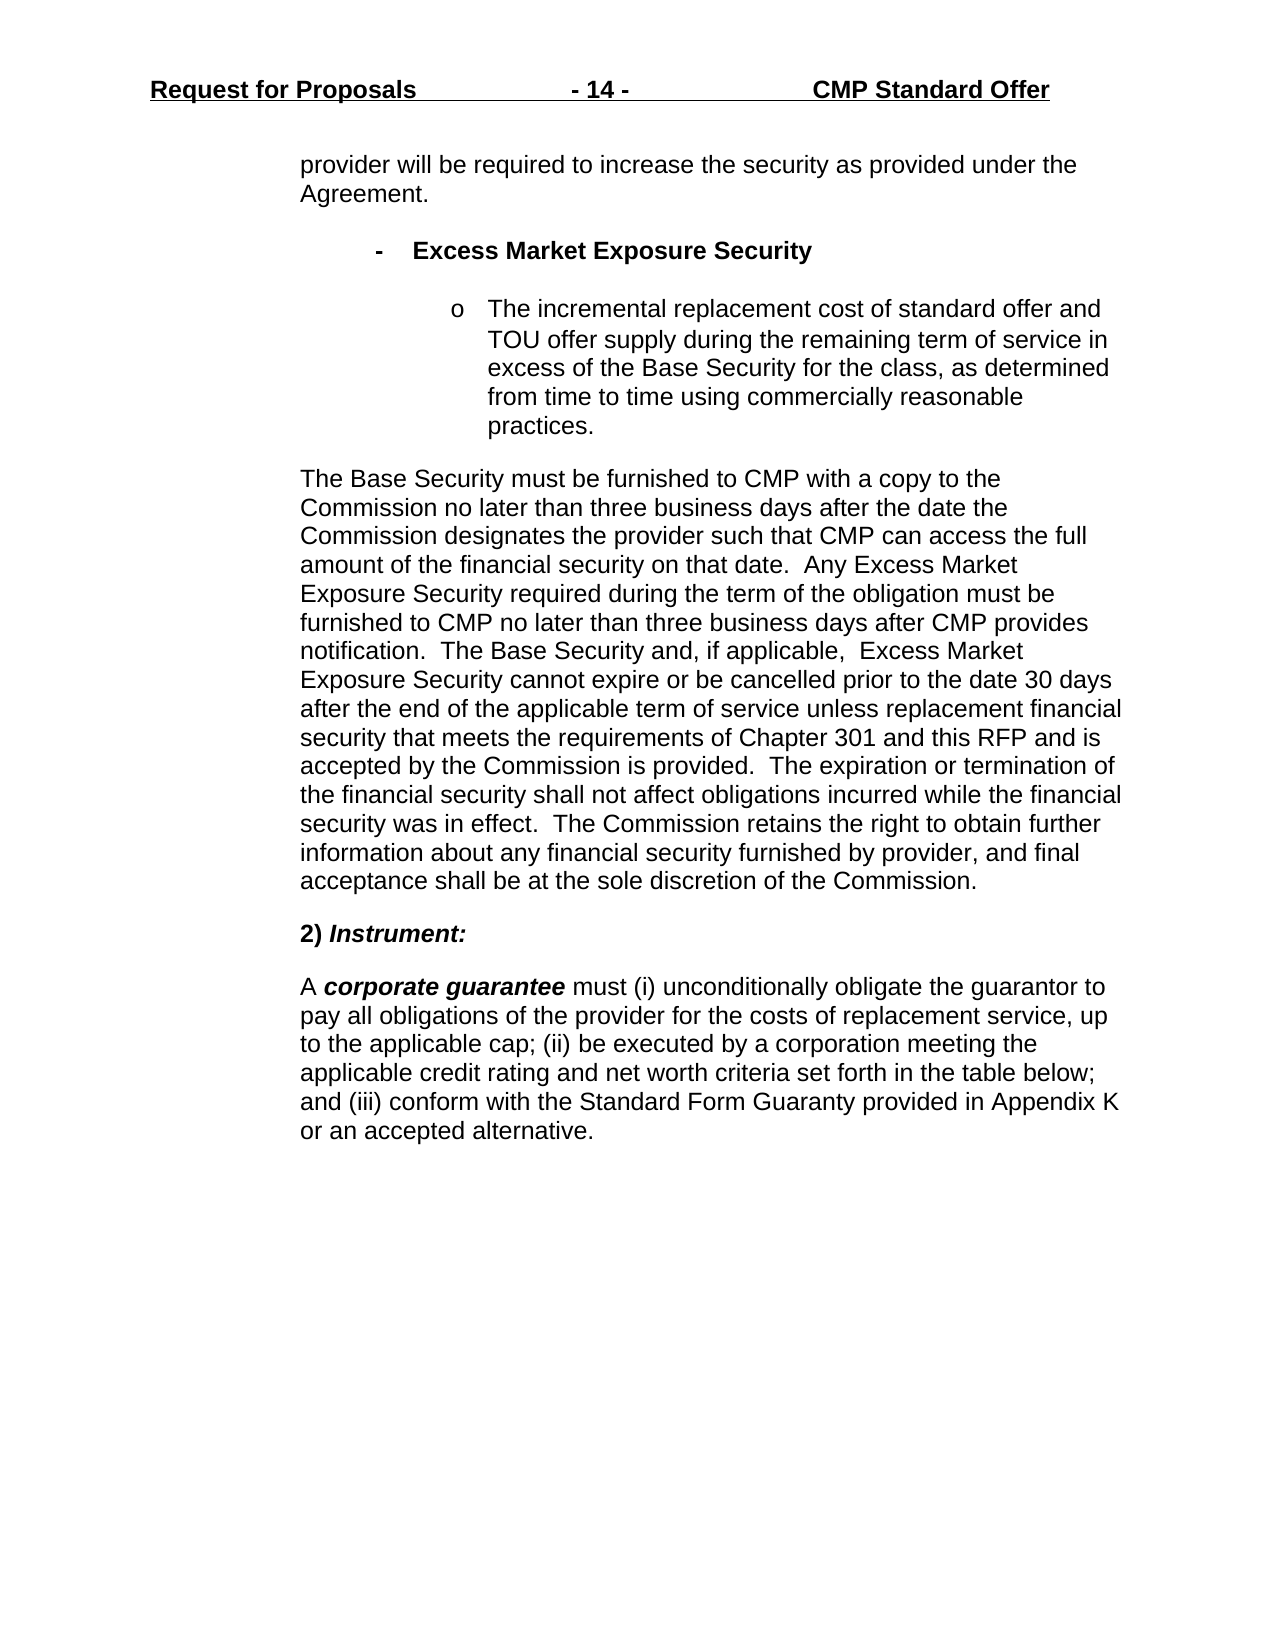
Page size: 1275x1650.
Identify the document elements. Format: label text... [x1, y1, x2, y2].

text A corporate guarantee must (i) unconditionally obligate the guarantor to pay all obligations of the provider for the costs of replacement service, up to the applicable cap; (ii) be executed by a corporation meeting the applicable credit rating and net worth criteria set forth in the table below; and (iii) conform with the Standard Form Guaranty provided in Appendix K or an accepted alternative. [300, 972, 1125, 1144]
list The incremental replacement cost of standard offer and TOU offer supply during the remaining term of service in excess of the Base Security for the class, as determined from time to time using commercially reasonable practices. [450, 294, 1125, 440]
text 2) Instrument: [300, 919, 1125, 972]
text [300, 150, 1125, 207]
list Excess Market Exposure Security [375, 236, 1125, 265]
text The Base Security must be furnished to CMP with a copy to the Commission no later than three business days after the date the Commission designates the provider such that CMP can access the full amount of the financial security on that date. Any Excess Market Exposure Security required during the term of the obligation must be furnished to CMP no later than three business days after CMP provides notification. The Base Security and, if applicable, Excess Market Exposure Security cannot expire or be cancelled prior to the date 30 days after the end of the applicable term of service unless replacement financial security that meets the requirements of Chapter 301 and this RFP and is accepted by the Commission is provided. The expiration or termination of the financial security shall not affect obligations incurred while the financial security was in effect. The Commission retains the right to obtain further information about any financial security furnished by provider, and final acceptance shall be at the sole discretion of the Commission. [300, 464, 1125, 895]
